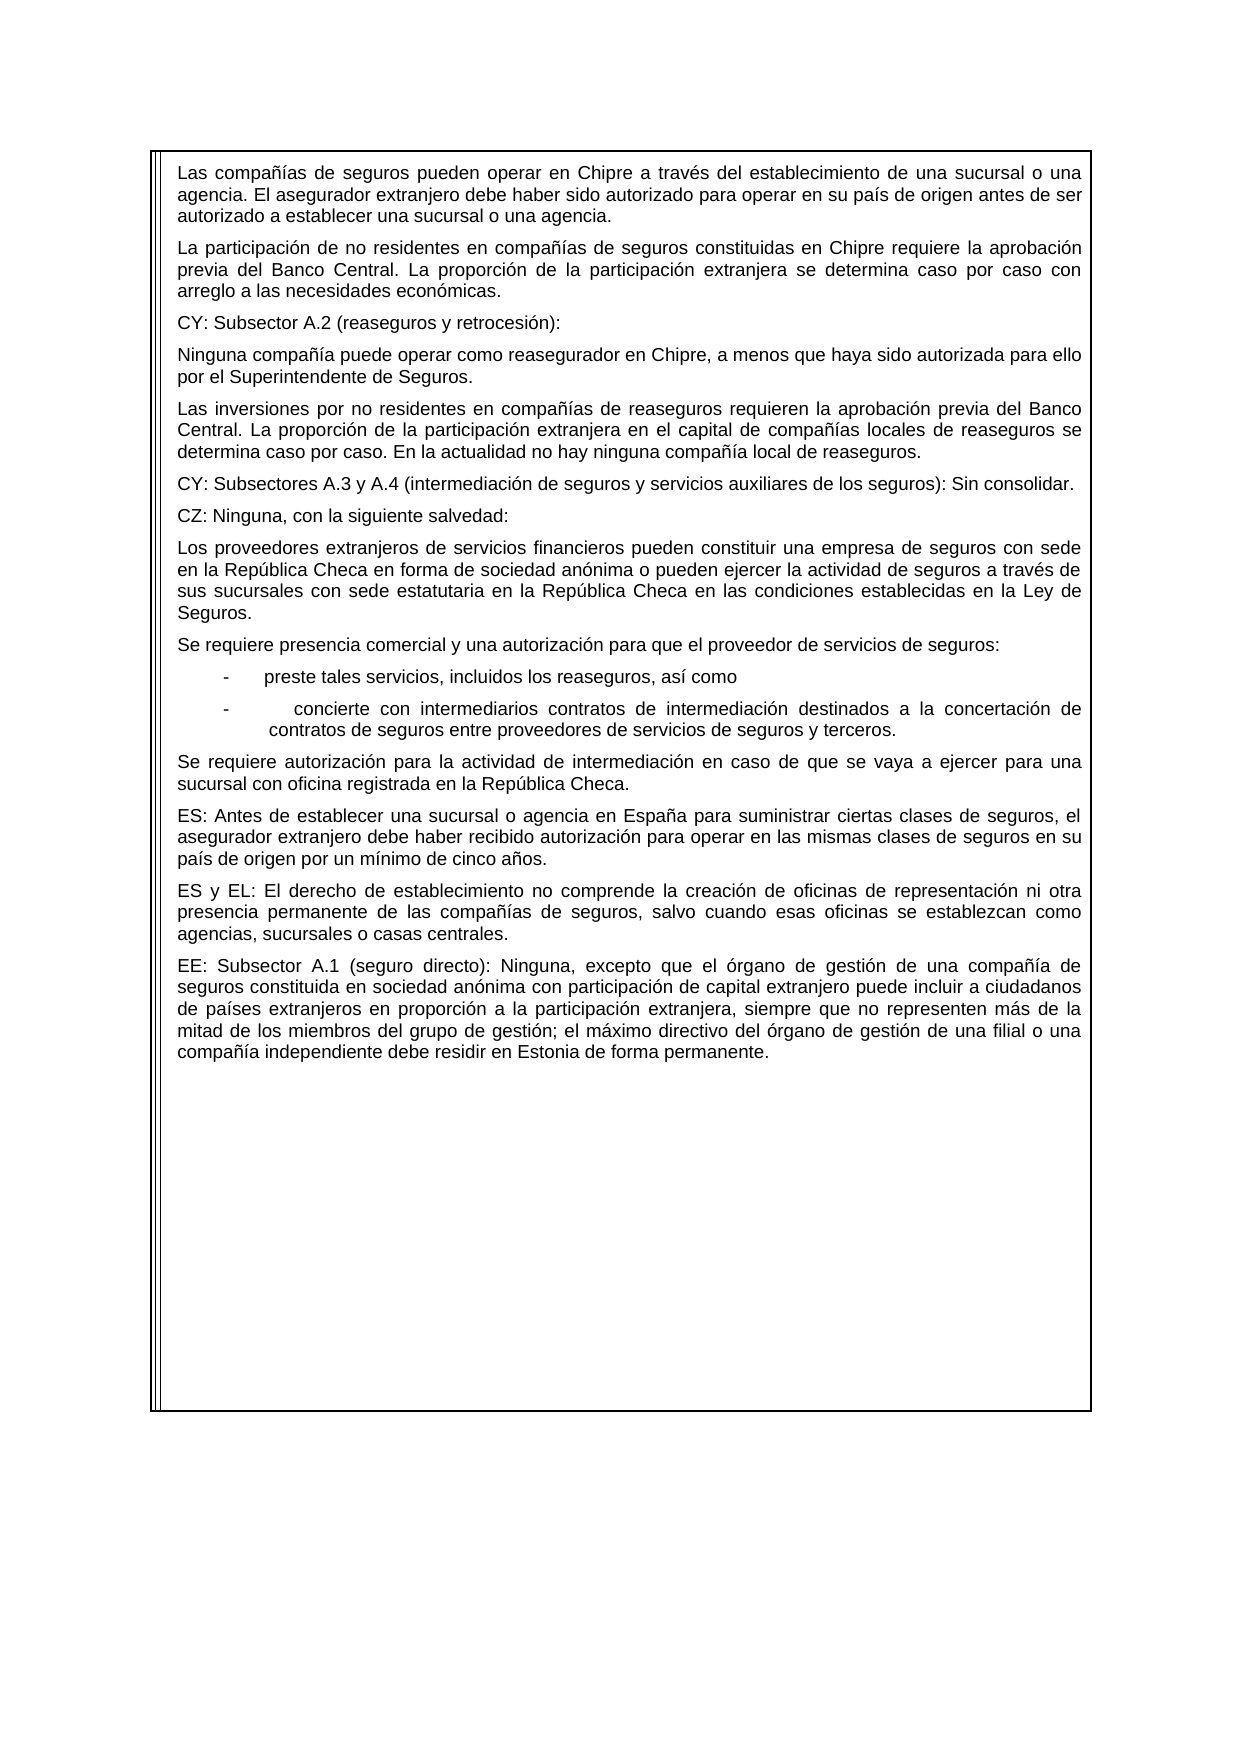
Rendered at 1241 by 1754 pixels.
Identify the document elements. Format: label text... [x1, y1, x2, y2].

table_header Las compañías de seguros pueden operar en Chipre a través del establecimiento de una sucursal o una agencia. El asegurador extranjero debe haber sido autorizado para operar en su país de origen antes de ser autorizado a establecer una sucursal o una agencia. La participación de no residentes en compañías de seguros constituidas en Chipre requiere la aprobación previa del Banco Central. La proporción de la participación extranjera se determina caso por caso con arreglo a las necesidades económicas. CY: Subsector A.2 (reaseguros y retrocesión): Ninguna compañía puede operar como reasegurador en Chipre, a menos que haya sido autorizada para ello por el Superintendente de Seguros. Las inversiones por no residentes en compañías de reaseguros requieren la aprobación previa del Banco Central. La proporción de la participación extranjera en el capital de compañías locales de reaseguros se determina caso por caso. En la actualidad no hay ninguna compañía local de reaseguros. CY: Subsectores A.3 y A.4 (intermediación de seguros y servicios auxiliares de los seguros): Sin consolidar. CZ: Ninguna, con la siguiente salvedad: Los proveedores extranjeros de servicios financieros pueden constituir una empresa de seguros con sede en la República Checa en forma de sociedad anónima o pueden ejercer la actividad de seguros a través de sus sucursales con sede estatutaria en la República Checa en las condiciones establecidas en la Ley de Seguros. Se requiere presencia comercial y una autorización para que el proveedor de servicios de seguros: - preste tales servicios, incluidos los reaseguros, así como - concierte con intermediarios contratos de intermediación destinados a la concertación de contratos de seguros entre proveedores de servicios de seguros y terceros. Se requiere autorización para la actividad de intermediación en caso de que se vaya a ejercer para una sucursal con oficina registrada en la República Checa. ES: Antes de establecer una sucursal o agencia en España para suministrar ciertas clases de seguros, el asegurador extranjero debe haber recibido autorización para operar en las mismas clases de seguros en su país de origen por un mínimo de cinco años. ES y EL: El derecho de establecimiento no comprende la creación de oficinas de representación ni otra presencia permanente de las compañías de seguros, salvo cuando esas oficinas se establezcan como agencias, sucursales o casas centrales. EE: Subsector A.1 (seguro directo): Ninguna, excepto que el órgano de gestión de una compañía de seguros constituida en sociedad anónima con participación de capital extranjero puede incluir a ciudadanos de países extranjeros en proporción a la participación extranjera, siempre que no representen más de la mitad de los miembros del grupo de gestión; el máximo directivo del órgano de gestión de una filial o una compañía independiente debe residir en Estonia de forma permanente. [161, 152, 1090, 1410]
table_header [156, 152, 160, 1410]
